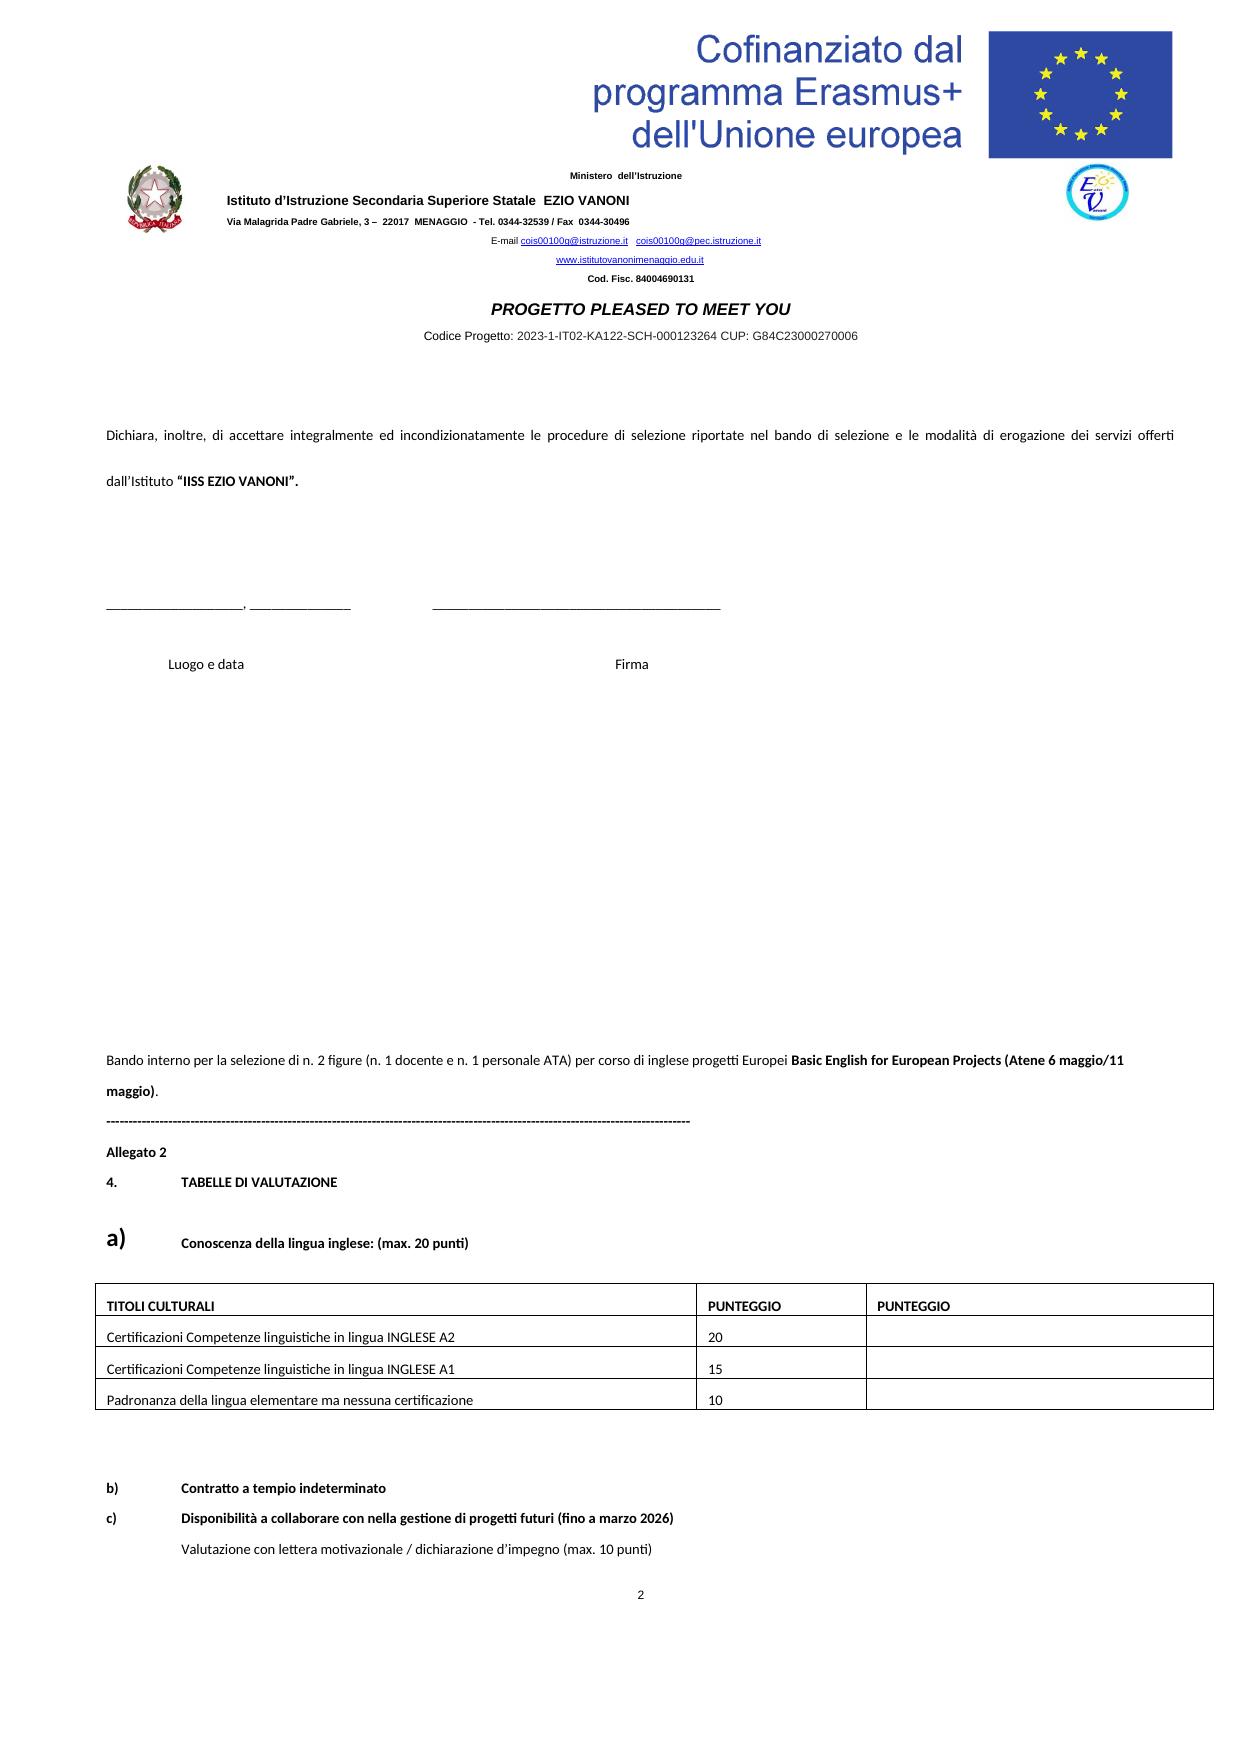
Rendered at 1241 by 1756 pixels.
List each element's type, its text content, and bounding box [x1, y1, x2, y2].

text 4. TABELLE DI VALUTAZIONE [106, 1161, 1176, 1192]
table_cell 15 [697, 1347, 866, 1378]
text b) Contratto a tempio indeterminato [106, 1466, 1176, 1497]
text ___________________, ______________ ________________________________________ [106, 581, 1176, 612]
table_header PUNTEGGIO [697, 1284, 866, 1315]
table_cell 10 [697, 1379, 866, 1409]
list Conoscenza della lingua inglese: (max. 20 punti) [106, 1222, 1176, 1253]
table_cell [867, 1316, 1213, 1346]
table_cell [867, 1379, 1213, 1409]
text Allegato 2 [106, 1131, 1176, 1161]
text ------------------------------------------------------------------------------------------------------------------------------------ [106, 1100, 1176, 1131]
table_cell Padronanza della lingua elementare ma nessuna certificazione [96, 1379, 696, 1409]
table_header PUNTEGGIO [867, 1284, 1213, 1315]
table_cell 20 [697, 1316, 866, 1346]
table_header TITOLI CULTURALI [96, 1284, 696, 1315]
text Bando interno per la selezione di n. 2 figure (n. 1 docente e n. 1 personale ATA) per corso di inglese progetti Europei Basic English for European Projects (Atene 6 maggio/11 maggio). [106, 1039, 1176, 1100]
text Luogo e data Firma [106, 642, 1176, 673]
text Dichiara, inoltre, di accettare integralmente ed incondizionatamente le procedure di selezione riportate nel bando di selezione e le modalità di erogazione dei servizi offerti dall’Istituto “IISS EZIO VANONI”. [106, 413, 1176, 490]
picture [109, 29, 1173, 236]
table_cell Certificazioni Competenze linguistiche in lingua INGLESE A1 [96, 1347, 696, 1378]
table_cell [867, 1347, 1213, 1378]
text c) Disponibilità a collaborare con nella gestione di progetti futuri (fino a marzo 2026) [106, 1497, 1176, 1527]
text Valutazione con lettera motivazionale / dichiarazione d’impegno (max. 10 punti) [106, 1527, 1176, 1558]
table_cell Certificazioni Competenze linguistiche in lingua INGLESE A2 [96, 1316, 696, 1346]
